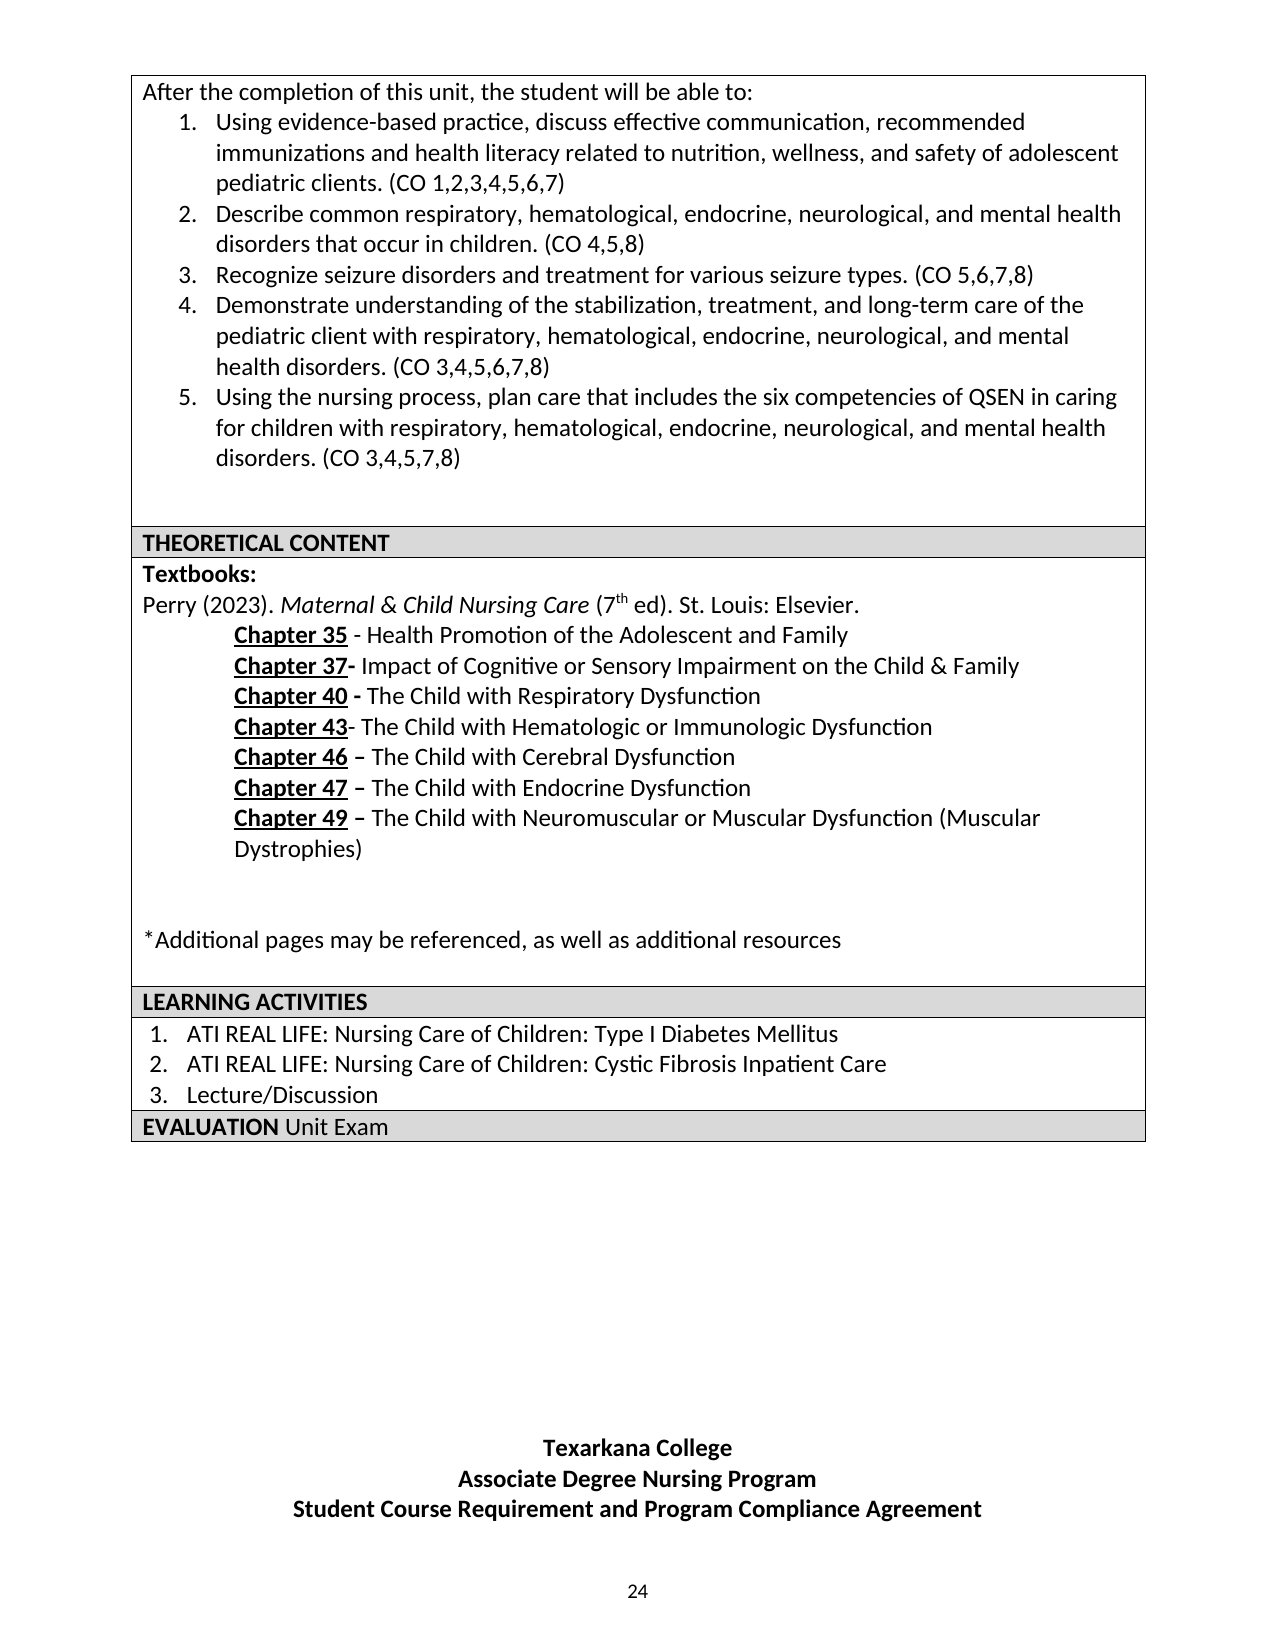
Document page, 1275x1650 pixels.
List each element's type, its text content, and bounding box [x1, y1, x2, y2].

text Texarkana College [75, 1432, 1200, 1463]
table_cell Textbooks: Perry (2023). Maternal & Child Nursing Care (7th ed). St. Louis: Elsevier. Chapter 35 - Health Promotion of the Adolescent and Family Chapter 37- Impact of Cognitive or Sensory Impairment on the Child & Family Chapter 40 - The Child with Respiratory Dysfunction Chapter 43- The Child with Hematologic or Immunologic Dysfunction Chapter 46 – The Child with Cerebral Dysfunction Chapter 47 – The Child with Endocrine Dysfunction Chapter 49 – The Child with Neuromuscular or Muscular Dysfunction (Muscular Dystrophies) *Additional pages may be referenced, as well as additional resources [132, 558, 1145, 986]
table_cell LEARNING ACTIVITIES [132, 987, 1145, 1017]
table_cell ATI REAL LIFE: Nursing Care of Children: Type I Diabetes Mellitus ATI REAL LIFE: Nursing Care of Children: Cystic Fibrosis Inpatient Care Lecture/Discussion [132, 1018, 1145, 1110]
table_cell After the completion of this unit, the student will be able to: Using evidence-based practice, discuss effective communication, recommended immunizations and health literacy related to nutrition, wellness, and safety of adolescent pediatric clients. (CO 1,2,3,4,5,6,7) Describe common respiratory, hematological, endocrine, neurological, and mental health disorders that occur in children. (CO 4,5,8) Recognize seizure disorders and treatment for various seizure types. (CO 5,6,7,8) Demonstrate understanding of the stabilization, treatment, and long-term care of the pediatric client with respiratory, hematological, endocrine, neurological, and mental health disorders. (CO 3,4,5,6,7,8) Using the nursing process, plan care that includes the six competencies of QSEN in caring for children with respiratory, hematological, endocrine, neurological, and mental health disorders. (CO 3,4,5,7,8) [132, 76, 1145, 526]
subtitle Student Course Requirement and Program Compliance Agreement [75, 1493, 1200, 1524]
table_cell THEORETICAL CONTENT [132, 527, 1145, 557]
text Associate Degree Nursing Program [75, 1463, 1200, 1493]
table_cell EVALUATION Unit Exam [132, 1111, 1145, 1141]
